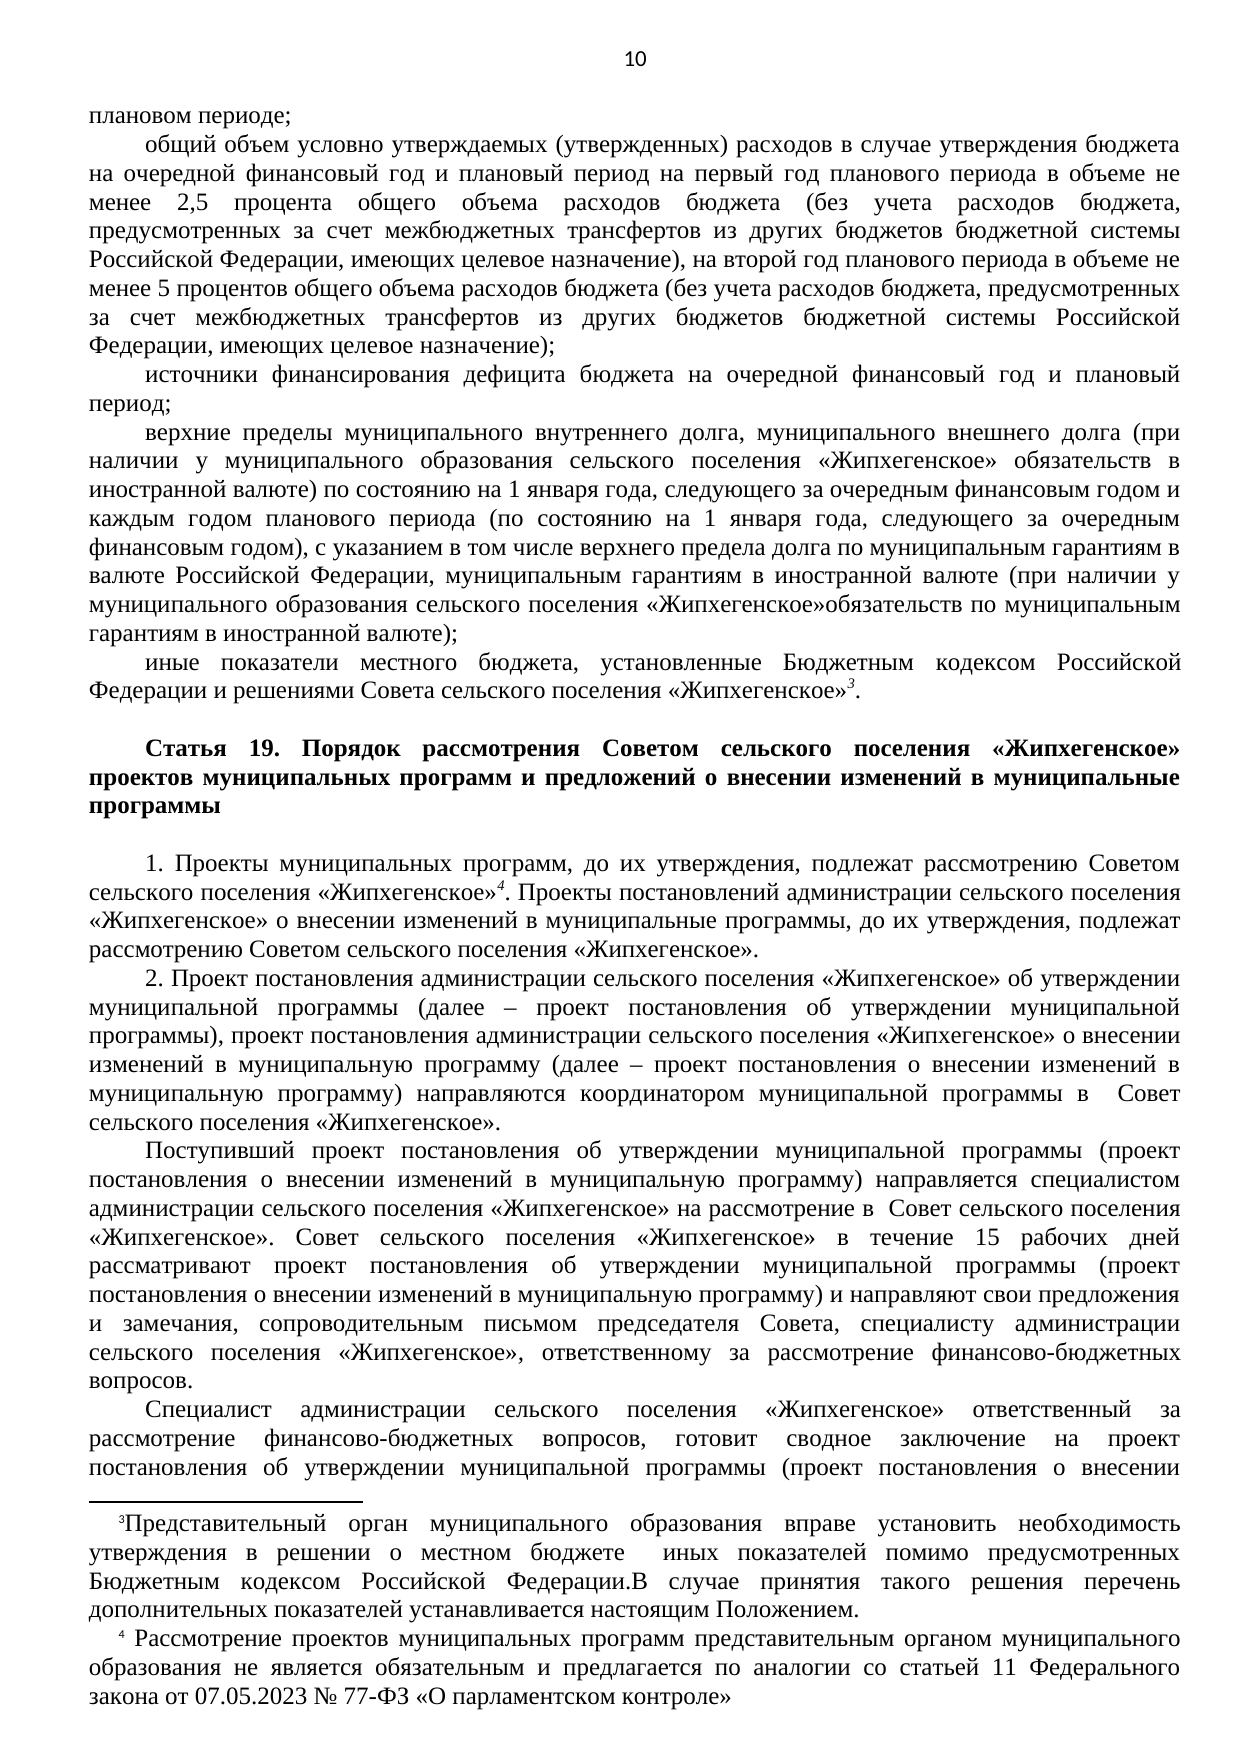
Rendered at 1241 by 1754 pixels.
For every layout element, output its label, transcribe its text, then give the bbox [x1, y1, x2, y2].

text 1. Проекты муниципальных программ, до их утверждения, подлежат рассмотрению Советом сельского поселения «Жипхегенское». Проекты постановлений администрации сельского поселения «Жипхегенское» о внесении изменений в муниципальные программы, до их утверждения, подлежат рассмотрению Советом сельского поселения «Жипхегенское». [89, 848, 1181, 963]
text общий объем условно утверждаемых (утвержденных) расходов в случае утверждения бюджета на очередной финансовый год и плановый период на первый год планового периода в объеме не менее 2,5 процента общего объема расходов бюджета (без учета расходов бюджета, предусмотренных за счет межбюджетных трансфертов из других бюджетов бюджетной системы Российской Федерации, имеющих целевое назначение), на второй год планового периода в объеме не менее 5 процентов общего объема расходов бюджета (без учета расходов бюджета, предусмотренных за счет межбюджетных трансфертов из других бюджетов бюджетной системы Российской Федерации, имеющих целевое назначение); [89, 129, 1181, 359]
title Статья 19. Порядок рассмотрения Советом сельского поселения «Жипхегенское» проектов муниципальных программ и предложений о внесении изменений в муниципальные программы [89, 733, 1181, 819]
text иные показатели местного бюджета, установленные Бюджетным кодексом Российской Федерации и решениями Совета сельского поселения «Жипхегенское». [89, 647, 1181, 704]
text верхние пределы муниципального внутреннего долга, муниципального внешнего долга (при наличии у муниципального образования сельского поселения «Жипхегенское» обязательств в иностранной валюте) по состоянию на 1 января года, следующего за очередным финансовым годом и каждым годом планового периода (по состоянию на 1 января года, следующего за очередным финансовым годом), с указанием в том числе верхнего предела долга по муниципальным гарантиям в валюте Российской Федерации, муниципальным гарантиям в иностранной валюте (при наличии у муниципального образования сельского поселения «Жипхегенское»обязательств по муниципальным гарантиям в иностранной валюте); [89, 417, 1181, 647]
text 2. Проект постановления администрации сельского поселения «Жипхегенское» об утверждении муниципальной программы (далее – проект постановления об утверждении муниципальной программы), проект постановления администрации сельского поселения «Жипхегенское» о внесении изменений в муниципальную программу (далее – проект постановления о внесении изменений в муниципальную программу) направляются координатором муниципальной программы в Совет сельского поселения «Жипхегенское». [89, 963, 1181, 1135]
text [89, 1394, 1181, 1480]
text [89, 100, 1181, 129]
text источники финансирования дефицита бюджета на очередной финансовый год и плановый период; [89, 359, 1181, 417]
text Поступивший проект постановления об утверждении муниципальной программы (проект постановления о внесении изменений в муниципальную программу) направляется специалистом администрации сельского поселения «Жипхегенское» на рассмотрение в Совет сельского поселения «Жипхегенское». Совет сельского поселения «Жипхегенское» в течение 15 рабочих дней рассматривают проект постановления об утверждении муниципальной программы (проект постановления о внесении изменений в муниципальную программу) и направляют свои предложения и замечания, сопроводительным письмом председателя Совета, специалисту администрации сельского поселения «Жипхегенское», ответственному за рассмотрение финансово-бюджетных вопросов. [89, 1135, 1181, 1394]
